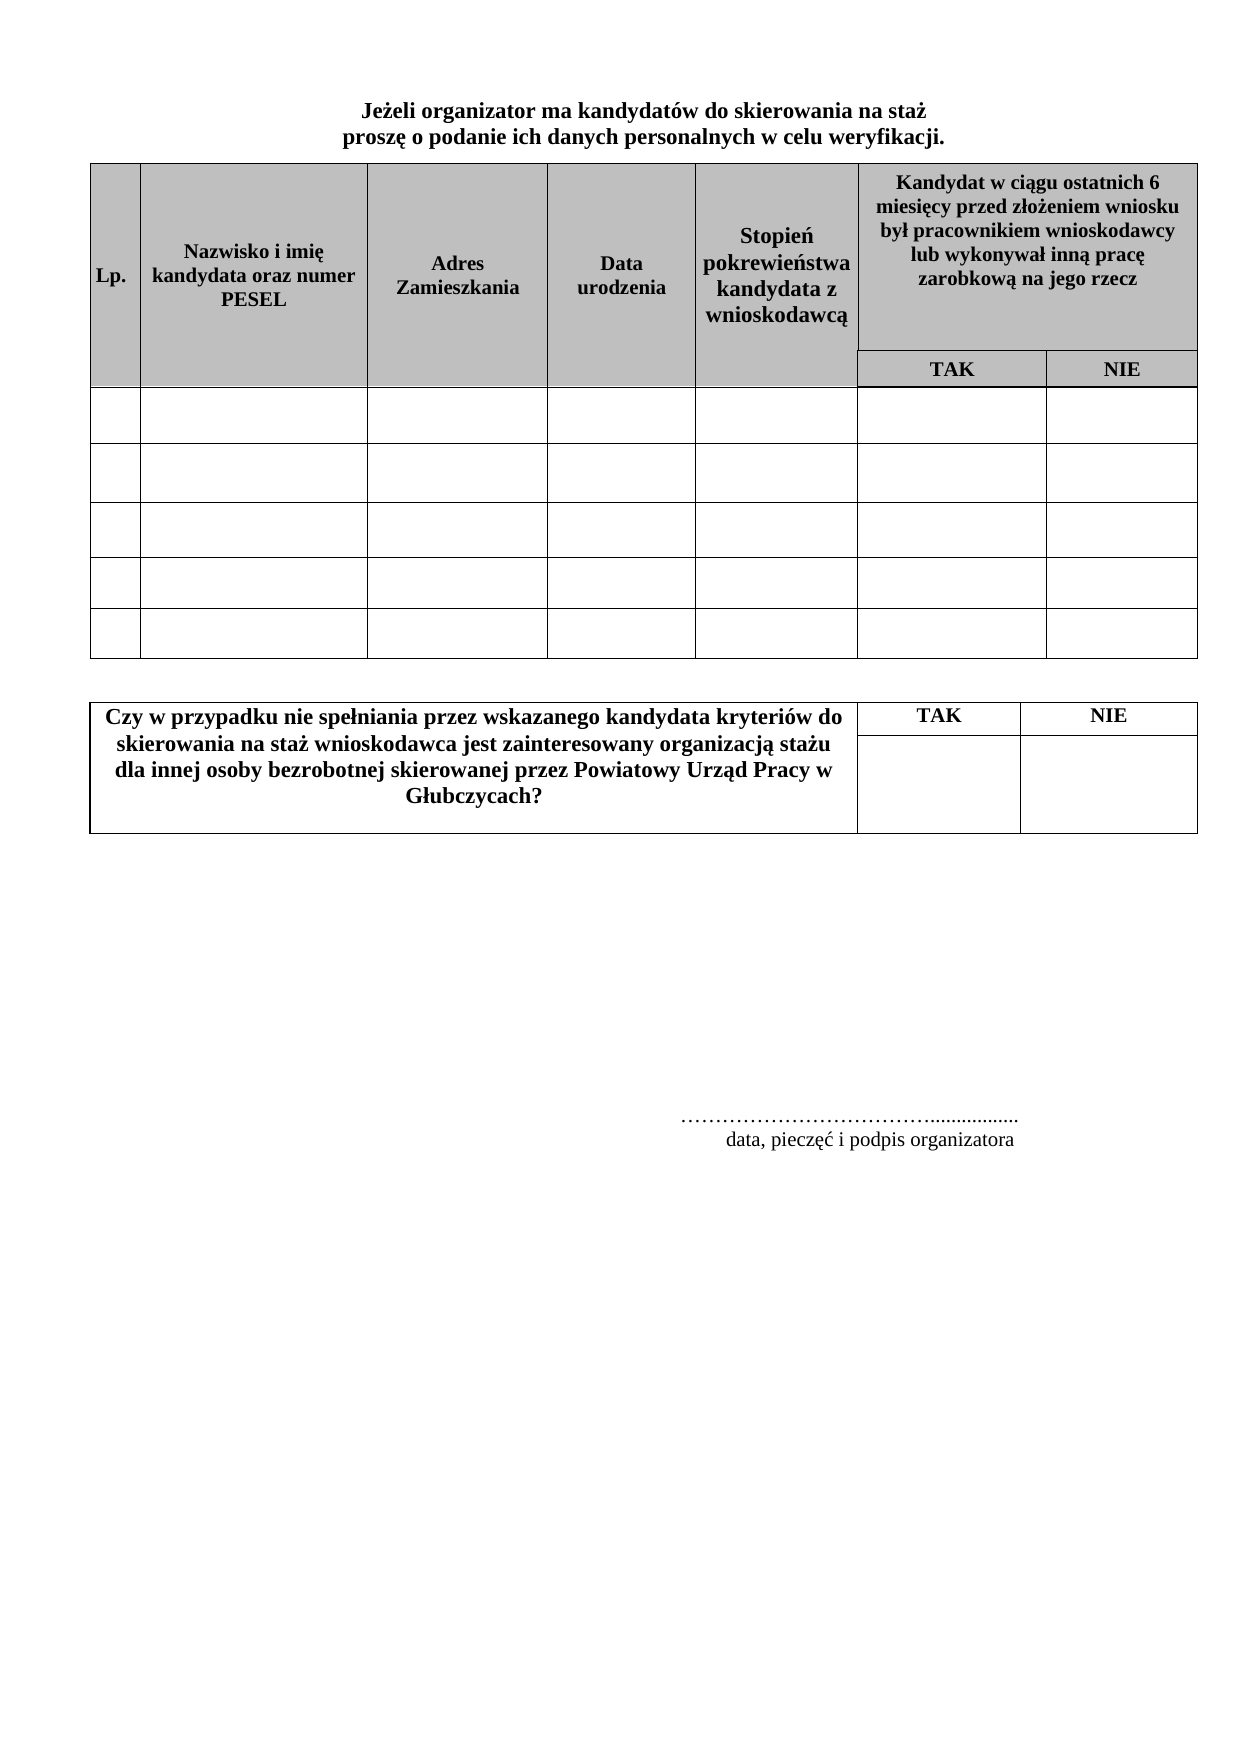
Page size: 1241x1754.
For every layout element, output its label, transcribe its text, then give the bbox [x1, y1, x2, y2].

text Jeżeli organizator ma kandydatów do skierowania na staż [136, 97, 1152, 123]
table_cell [548, 388, 695, 443]
table_cell [696, 388, 857, 443]
table_cell [91, 558, 140, 608]
table_cell [858, 609, 1046, 658]
table_cell [141, 558, 367, 608]
table_header Kandydat w ciągu ostatnich 6 miesięcy przed złożeniem wniosku był pracownikiem wnioskodawcy lub wykonywał inną pracę zarobkową na jego rzecz [859, 164, 1197, 350]
table_header TAK [858, 703, 1020, 735]
table_cell [141, 388, 367, 443]
table_cell [696, 609, 857, 658]
table_cell [696, 503, 857, 557]
table_cell [1047, 609, 1197, 658]
text ………………………………................. [504, 1103, 1152, 1127]
table_cell [858, 503, 1046, 557]
table_cell [368, 558, 547, 608]
table_cell [696, 444, 857, 502]
table_cell [1047, 388, 1197, 443]
table_header Adres Zamieszkania [368, 164, 547, 386]
table_cell [696, 558, 857, 608]
text data, pieczęć i podpis organizatora [726, 1127, 1152, 1175]
table_cell [368, 388, 547, 443]
table_cell [1047, 558, 1197, 608]
table_cell [141, 503, 367, 557]
table_cell [548, 609, 695, 658]
table_cell [91, 609, 140, 658]
table_header Stopień pokrewieństwa kandydata z wnioskodawcą [696, 164, 858, 386]
table_header Czy w przypadku nie spełniania przez wskazanego kandydata kryteriów do skierowania na staż wnioskodawca jest zainteresowany organizacją stażu dla innej osoby bezrobotnej skierowanej przez Powiatowy Urząd Pracy w Głubczycach? [91, 703, 857, 833]
table_header Lp. [91, 164, 140, 386]
table_header Data urodzenia [548, 164, 695, 386]
table_cell [141, 609, 367, 658]
table_cell [368, 444, 547, 502]
table_cell [91, 444, 140, 502]
table_header Nazwisko i imię kandydata oraz numer PESEL [141, 164, 367, 386]
table_cell [858, 558, 1046, 608]
table_cell [548, 503, 695, 557]
table_cell [858, 444, 1046, 502]
table_cell [1047, 444, 1197, 502]
table_cell [1047, 503, 1197, 557]
table_cell NIE [1047, 351, 1197, 386]
table_cell [91, 503, 140, 557]
table_header NIE [1021, 703, 1197, 735]
table_cell [858, 388, 1046, 443]
table_cell [91, 388, 140, 443]
table_cell [141, 444, 367, 502]
table_cell [368, 609, 547, 658]
table_cell [858, 736, 1020, 833]
table_cell [548, 558, 695, 608]
table_cell [1021, 736, 1197, 833]
table_cell [368, 503, 547, 557]
table_cell TAK [858, 351, 1046, 386]
text proszę o podanie ich danych personalnych w celu weryfikacji. [136, 123, 1152, 150]
table_cell [548, 444, 695, 502]
